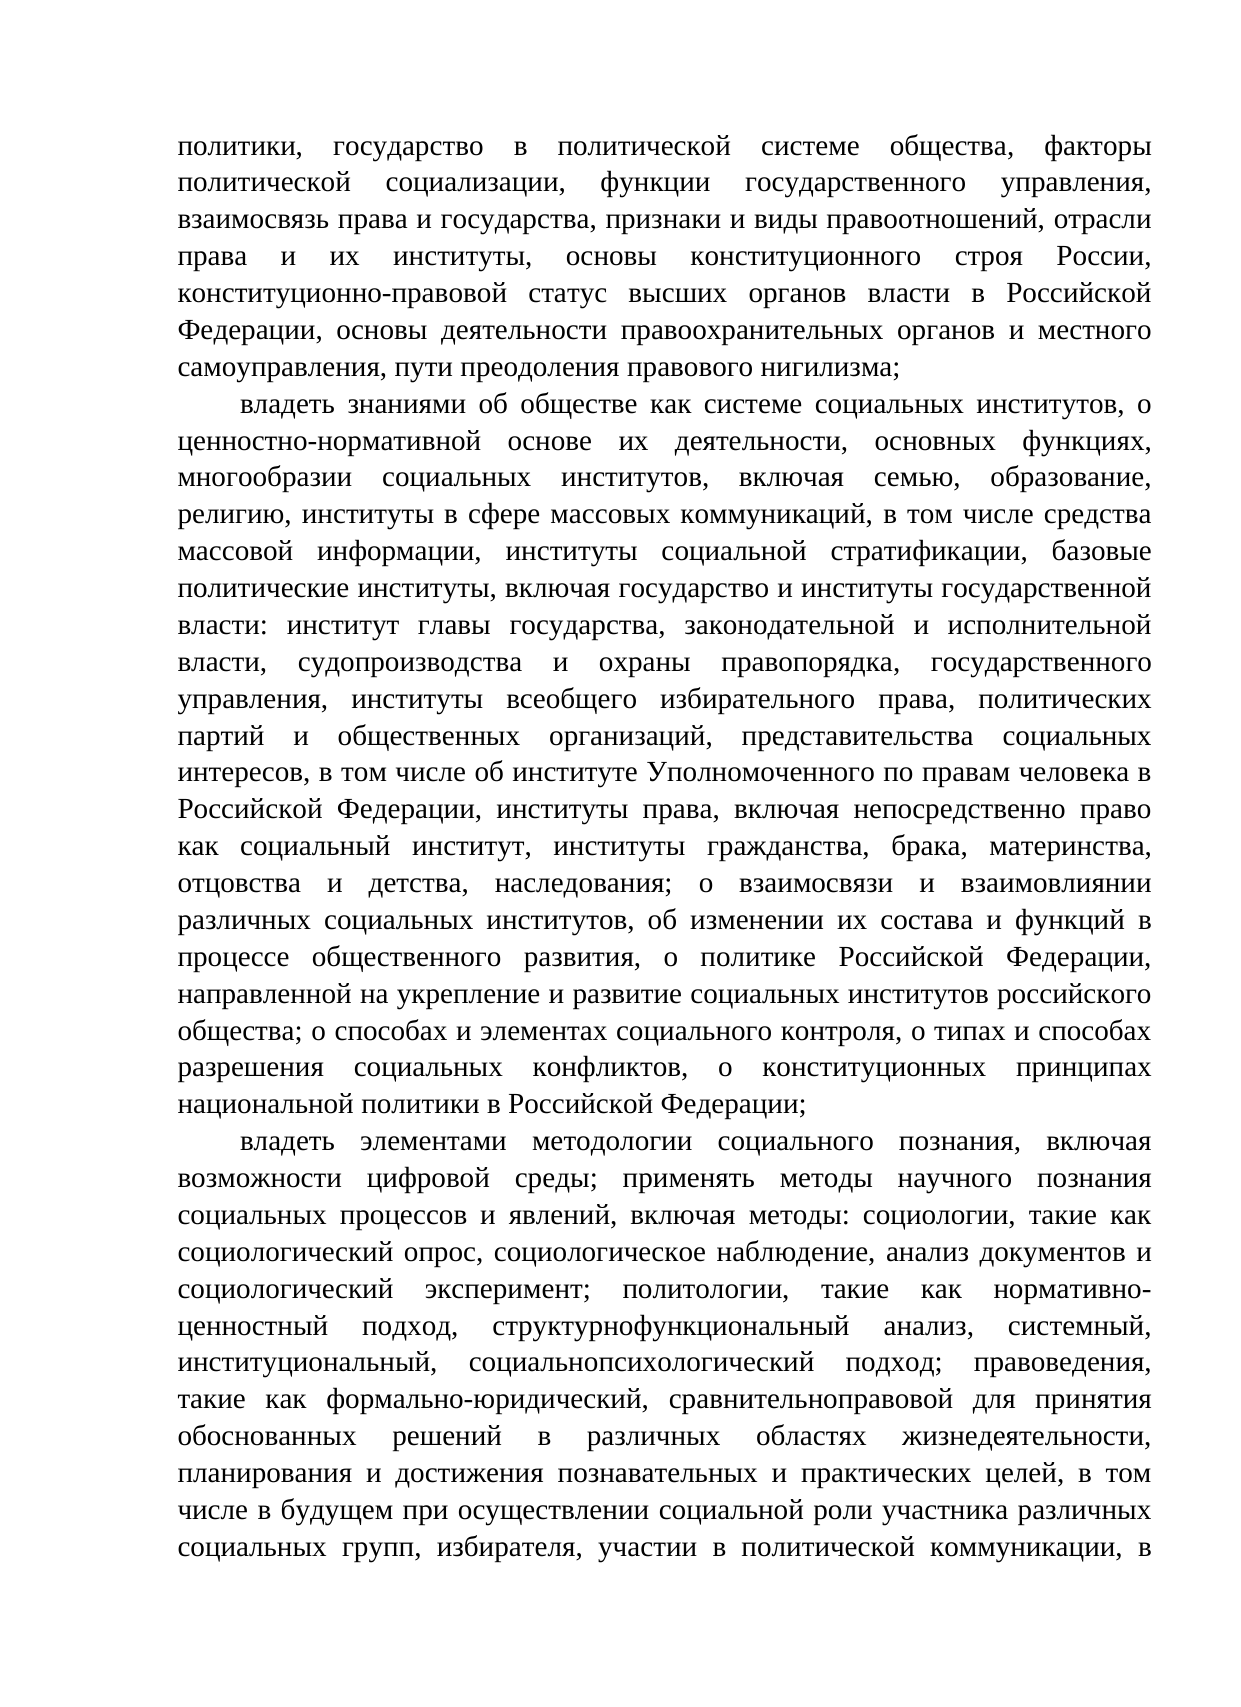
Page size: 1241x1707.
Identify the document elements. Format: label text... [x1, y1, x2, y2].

text владеть знаниями об обществе как системе социальных институтов, о ценностно-нормативной основе их деятельности, основных функциях, многообразии социальных институтов, включая семью, образование, религию, институты в сфере массовых коммуникаций, в том числе средства массовой информации, институты социальной стратификации, базовые политические институты, включая государство и институты государственной власти: институт главы государства, законодательной и исполнительной власти, судопроизводства и охраны правопорядка, государственного управления, институты всеобщего избирательного права, политических партий и общественных организаций, представительства социальных интересов, в том числе об институте Уполномоченного по правам человека в Российской Федерации, институты права, включая непосредственно право как социальный институт, институты гражданства, брака, материнства, отцовства и детства, наследования; о взаимосвязи и взаимовлиянии различных социальных институтов, об изменении их состава и функций в процессе общественного развития, о политике Российской Федерации, направленной на укрепление и развитие социальных институтов российского общества; о способах и элементах социального контроля, о типах и способах разрешения социальных конфликтов, о конституционных принципах национальной политики в Российской Федерации; [177, 386, 1152, 1120]
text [177, 1123, 1152, 1562]
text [177, 128, 1152, 382]
